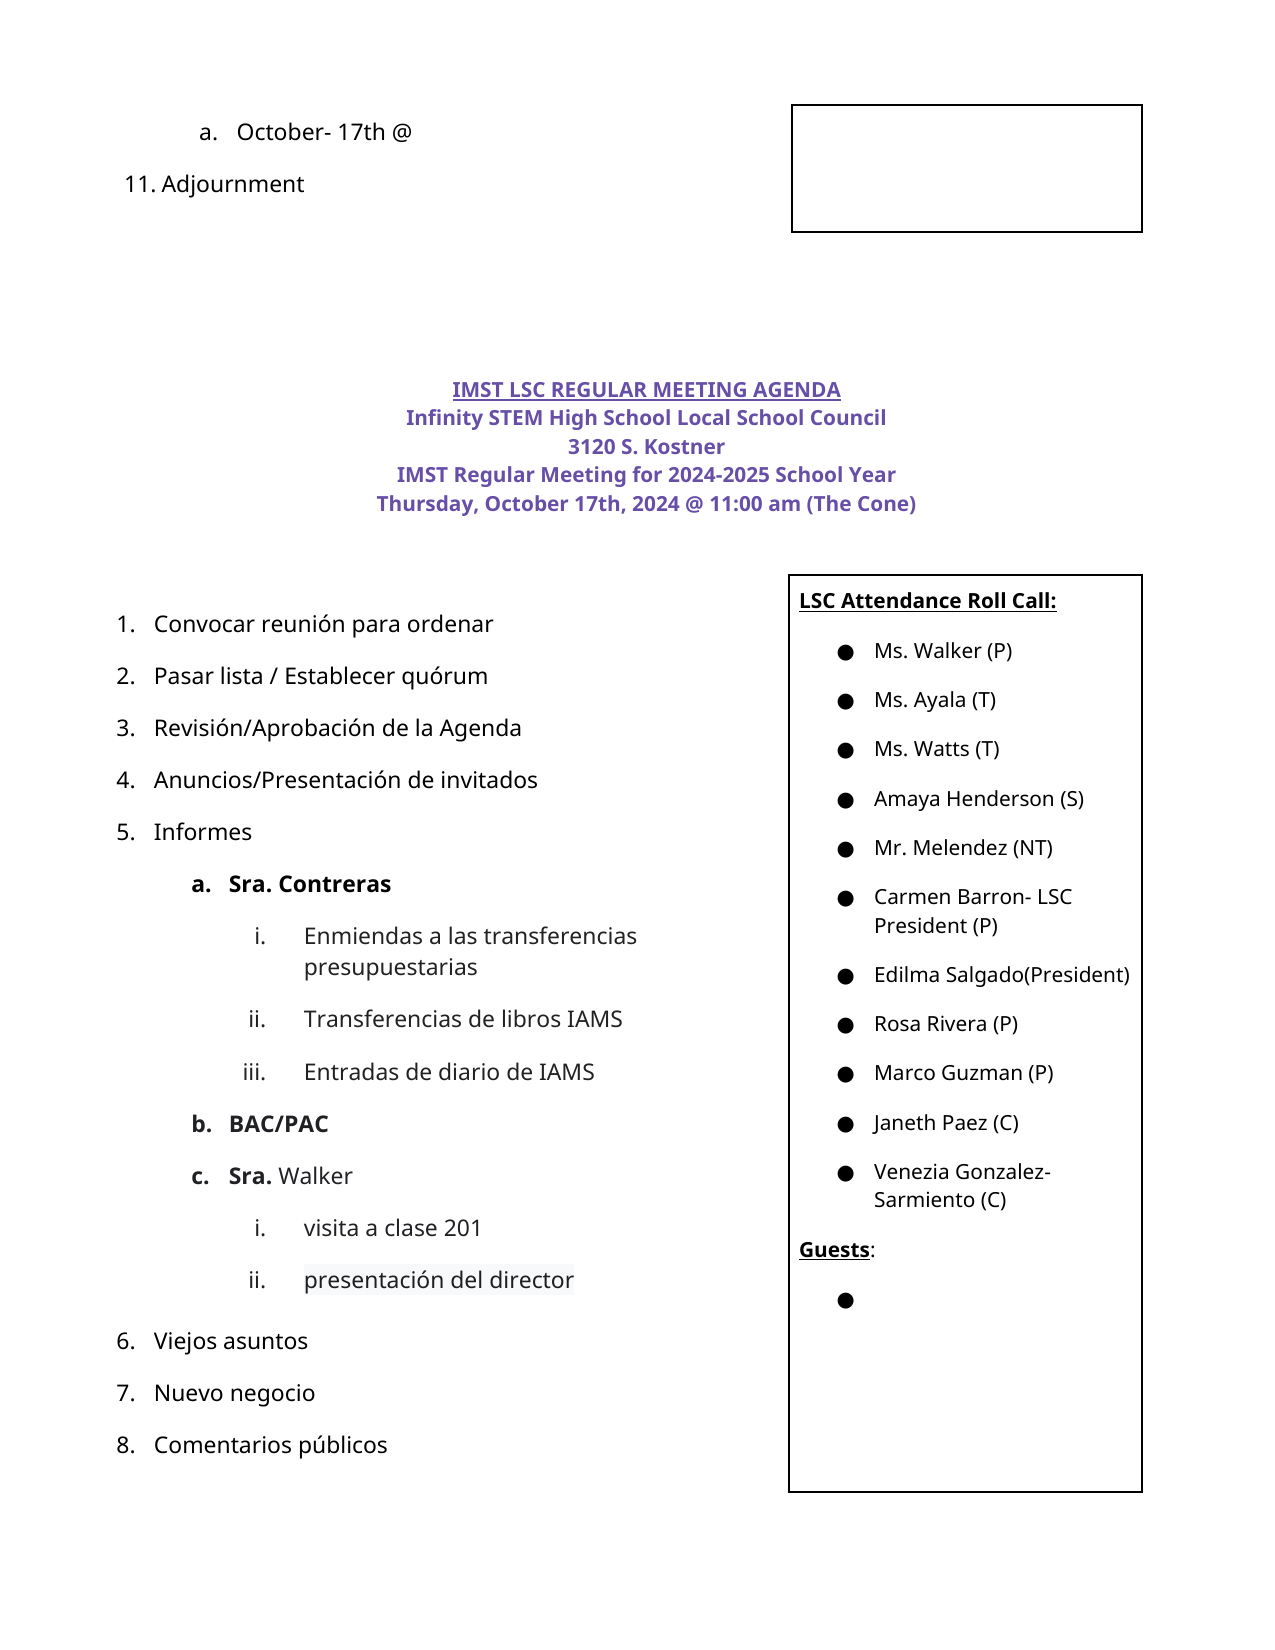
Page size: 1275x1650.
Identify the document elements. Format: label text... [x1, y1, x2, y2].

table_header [790, 576, 1141, 1491]
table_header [69, 576, 788, 1491]
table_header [793, 106, 1141, 231]
text Infinity STEM High School Local School Council [150, 403, 1143, 432]
text IMST LSC REGULAR MEETING AGENDA [150, 375, 1143, 403]
text Thursday, October 17th, 2024 @ 11:00 am (The Cone) [150, 489, 1143, 517]
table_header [77, 106, 791, 231]
text IMST Regular Meeting for 2024-2025 School Year [150, 460, 1143, 489]
text 3120 S. Kostner [150, 432, 1143, 460]
